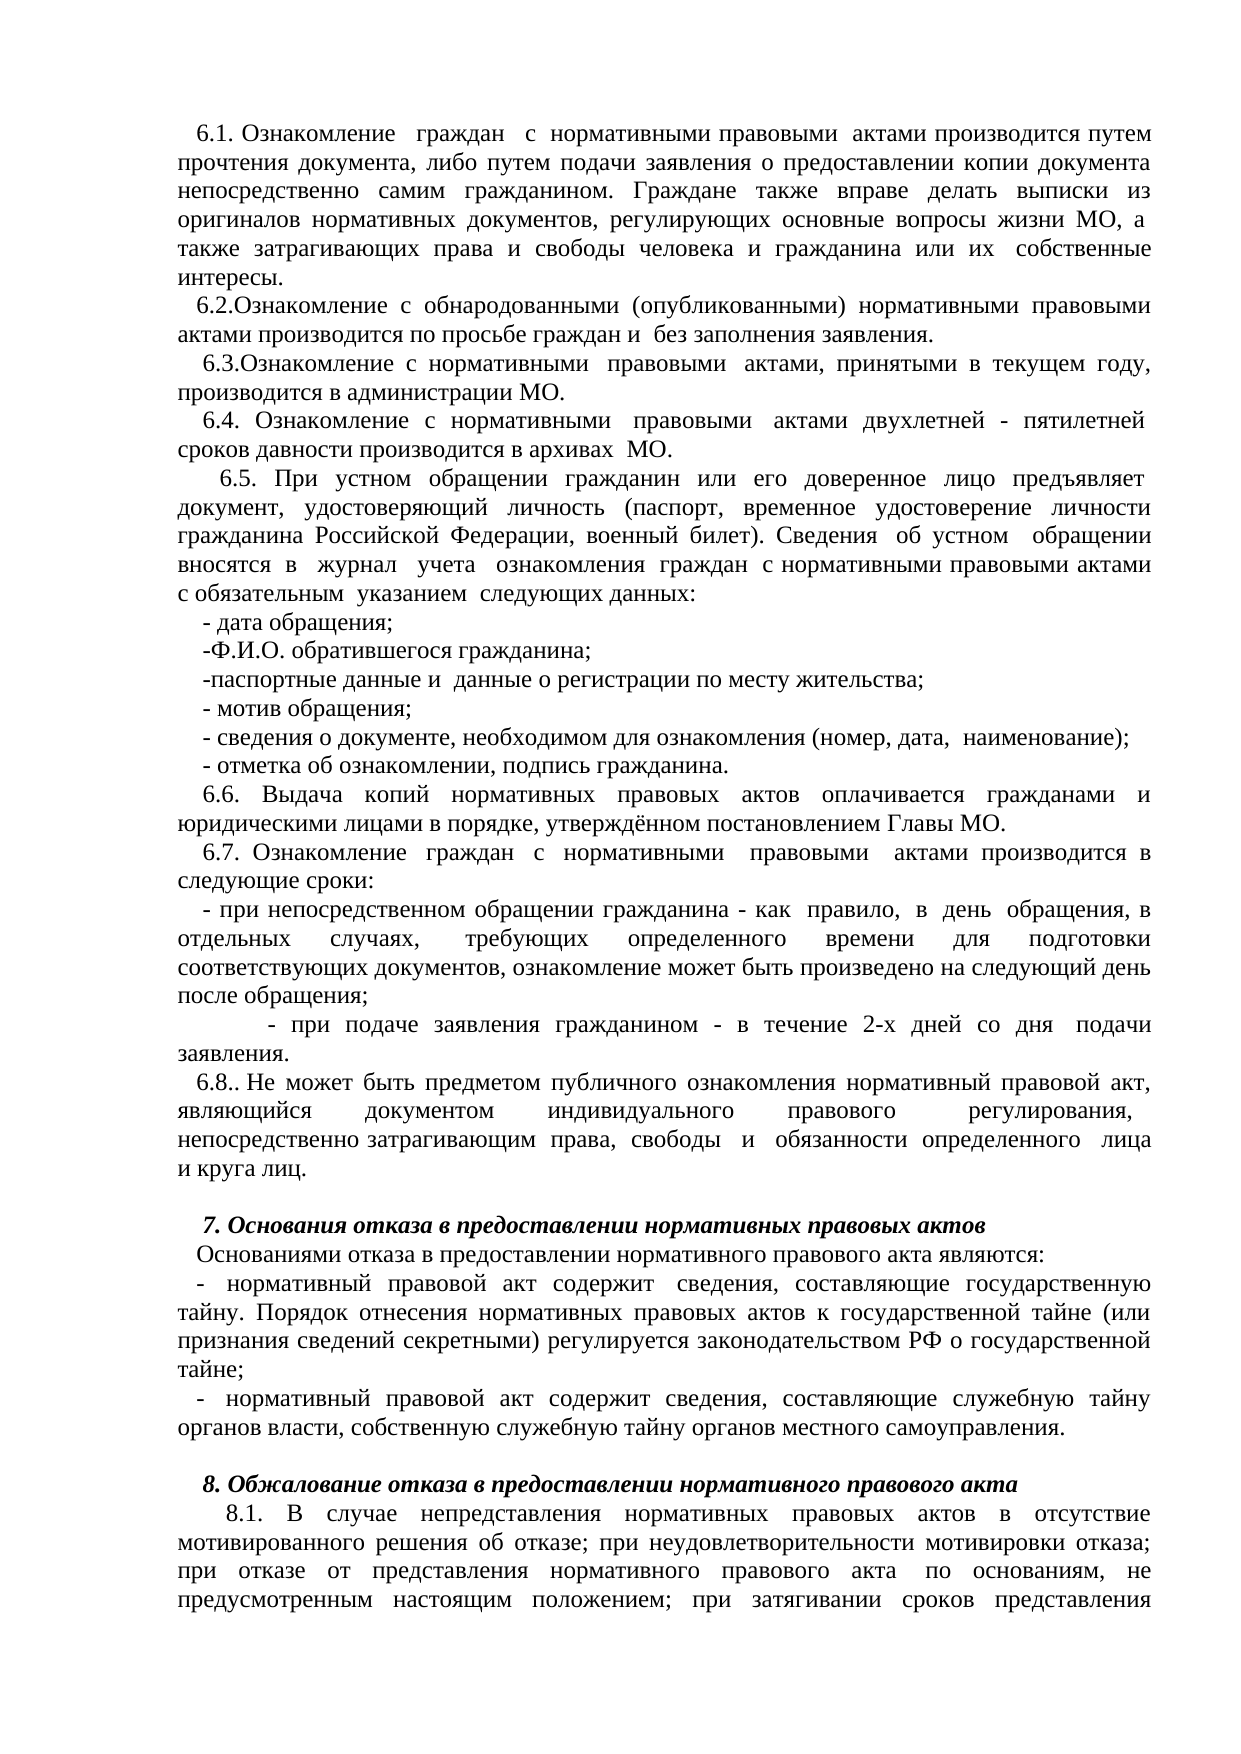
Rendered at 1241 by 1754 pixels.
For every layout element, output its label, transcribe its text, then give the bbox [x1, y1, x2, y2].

text -паспортные данные и данные о регистрации по месту жительства; [177, 664, 1152, 693]
text - нормативный правовой акт содержит сведения, составляющие служебную тайну органов власти, собственную служебную тайну органов местного самоуправления. [177, 1383, 1152, 1441]
text - нормативный правовой акт содержит сведения, составляющие государственную тайну. Порядок отнесения нормативных правовых актов к государственной тайне (или признания сведений секретными) регулируется законодательством РФ о государственной тайне; [177, 1268, 1152, 1383]
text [177, 1498, 1152, 1613]
text 6.8.. Не может быть предметом публичного ознакомления нормативный правовой акт, являющийся документом индивидуального правового регулирования, непосредственно затрагивающим права, свободы и обязанности определенного лица и круга лиц. [177, 1067, 1152, 1182]
text - мотив обращения; [177, 693, 1152, 722]
text 6.1. Ознакомление граждан с нормативными правовыми актами производится путем прочтения документа, либо путем подачи заявления о предоставлении копии документа непосредственно самим гражданином. Граждане также вправе делать выписки из оригиналов нормативных документов, регулирующих основные вопросы жизни МО, а также затрагивающих права и свободы человека и гражданина или их собственные интересы. [177, 118, 1152, 291]
text 6.5. При устном обращении гражданин или его доверенное лицо предъявляет документ, удостоверяющий личность (паспорт, временное удостоверение личности гражданина Российской Федерации, военный билет). Сведения об устном обращении вносятся в журнал учета ознакомления граждан с нормативными правовыми актами с обязательным указанием следующих данных: [177, 463, 1152, 607]
text - дата обращения; [177, 607, 1152, 636]
text 8. Обжалование отказа в предоставлении нормативного правового акта [177, 1469, 1152, 1498]
text - отметка об ознакомлении, подпись гражданина. [177, 751, 1152, 779]
text 6.3.Ознакомление с нормативными правовыми актами, принятыми в текущем году, производится в администрации МО. [177, 348, 1152, 406]
text 6.7. Ознакомление граждан с нормативными правовыми актами производится в следующие сроки: [177, 837, 1152, 894]
text -Ф.И.О. обратившегося гражданина; [177, 636, 1152, 664]
text - сведения о документе, необходимом для ознакомления (номер, дата, наименование); [177, 722, 1152, 751]
text 6.2.Ознакомление с обнародованными (опубликованными) нормативными правовыми актами производится по просьбе граждан и без заполнения заявления. [177, 291, 1152, 348]
text - при подаче заявления гражданином - в течение 2-х дней со дня подачи заявления. [177, 1009, 1152, 1067]
text Основаниями отказа в предоставлении нормативного правового акта являются: [177, 1239, 1152, 1268]
text 7. Основания отказа в предоставлении нормативных правовых актов [177, 1211, 1152, 1239]
text - при непосредственном обращении гражданина - как правило, в день обращения, в отдельных случаях, требующих определенного времени для подготовки соответствующих документов, ознакомление может быть произведено на следующий день после обращения; [177, 894, 1152, 1009]
text 6.6. Выдача копий нормативных правовых актов оплачивается гражданами и юридическими лицами в порядке, утверждённом постановлением Главы МО. [177, 779, 1152, 837]
text 6.4. Ознакомление с нормативными правовыми актами двухлетней - пятилетней сроков давности производится в архивах МО. [177, 406, 1152, 463]
